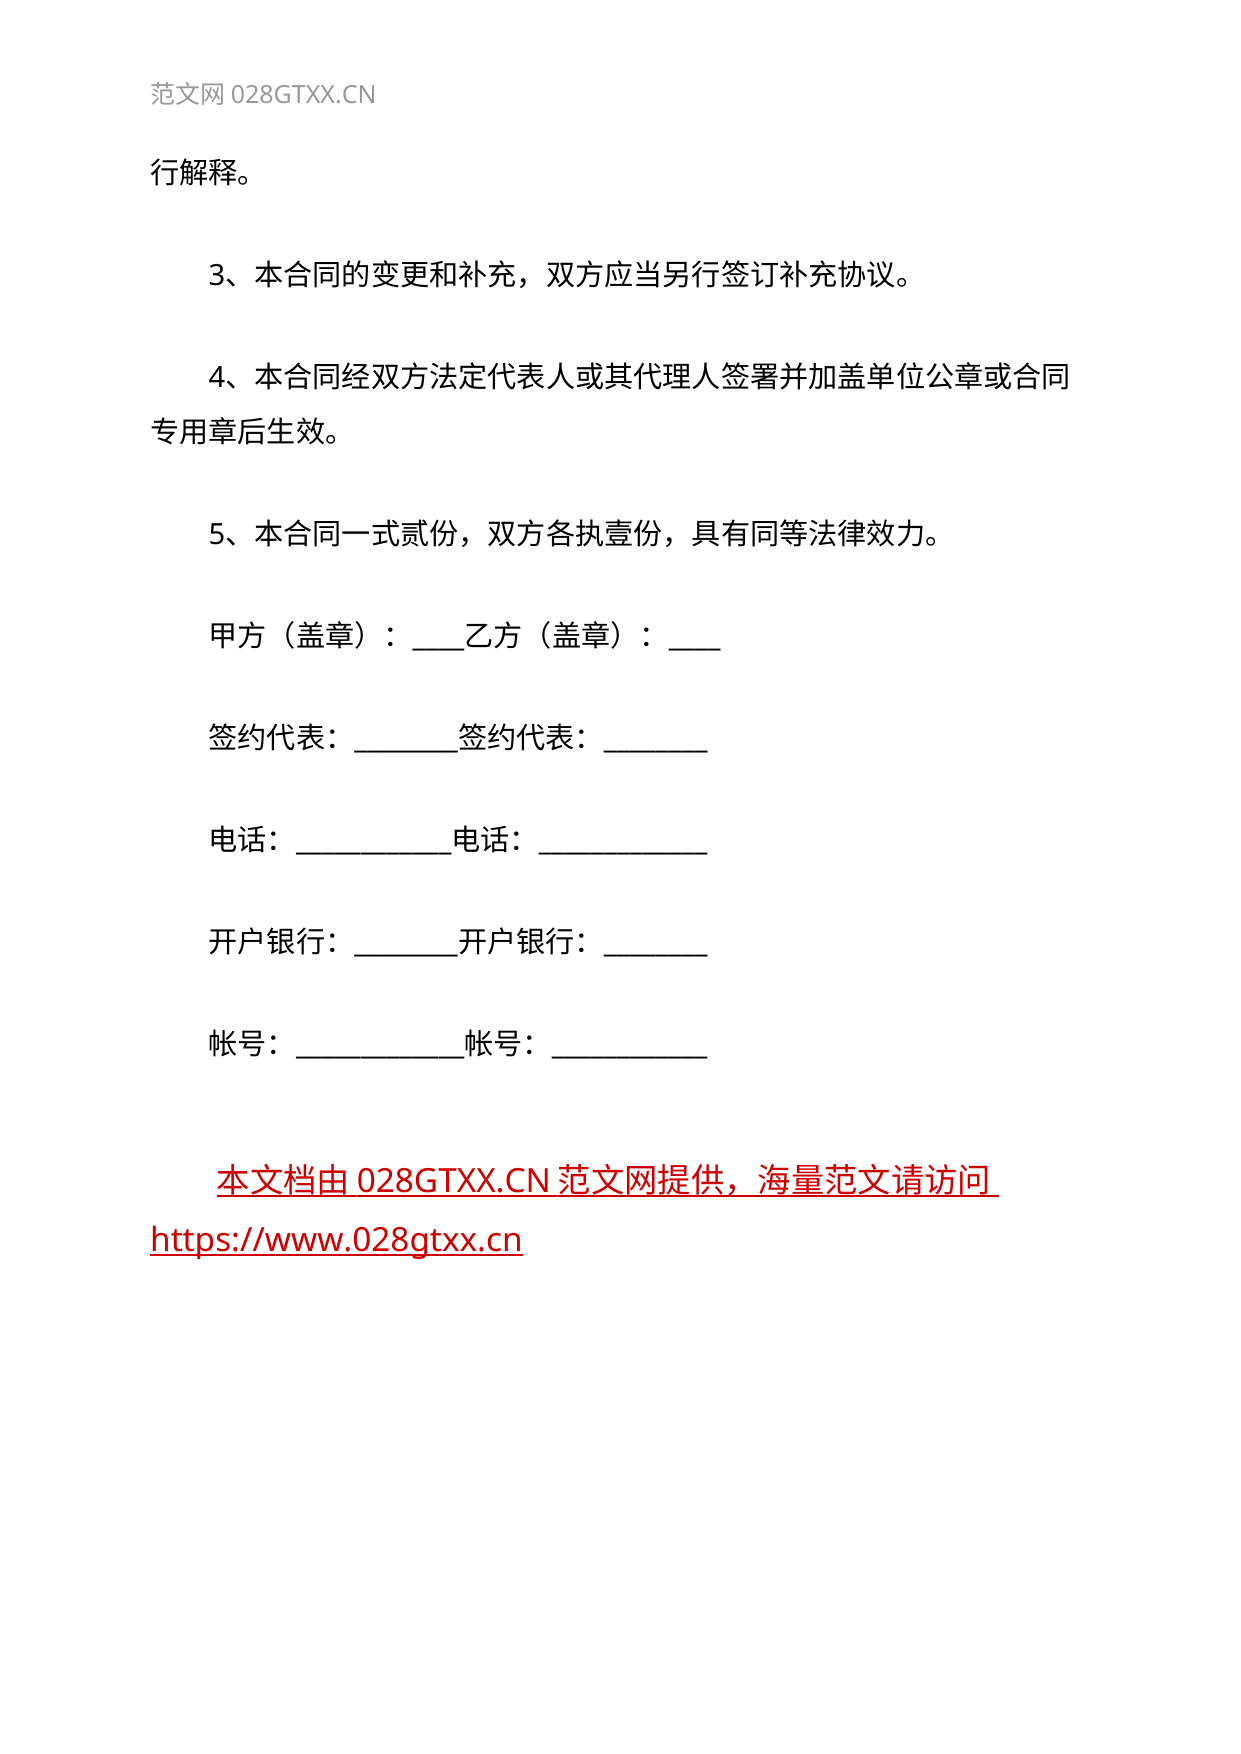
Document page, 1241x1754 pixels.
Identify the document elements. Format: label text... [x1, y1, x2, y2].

text 本文档由028GTXX.CN范文网提供，海量范文请访问 https://www.028gtxx.cn [150, 1154, 1090, 1261]
text 5、本合同一式贰份，双方各执壹份，具有同等法律效力。 [150, 511, 1090, 553]
text 开户银行：________开户银行：________ [150, 918, 1090, 961]
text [150, 150, 1090, 192]
text 电话：____________电话：_____________ [150, 816, 1090, 859]
text 3、本合同的变更和补充，双方应当另行签订补充协议。 [150, 252, 1090, 294]
text 帐号：_____________帐号：____________ [150, 1020, 1090, 1063]
text 4、本合同经双方法定代表人或其代理人签署并加盖单位公章或合同专用章后生效。 [150, 354, 1090, 451]
text 签约代表：________签约代表：________ [150, 714, 1090, 757]
text 甲方（盖章）：____乙方（盖章）：____ [150, 612, 1090, 655]
